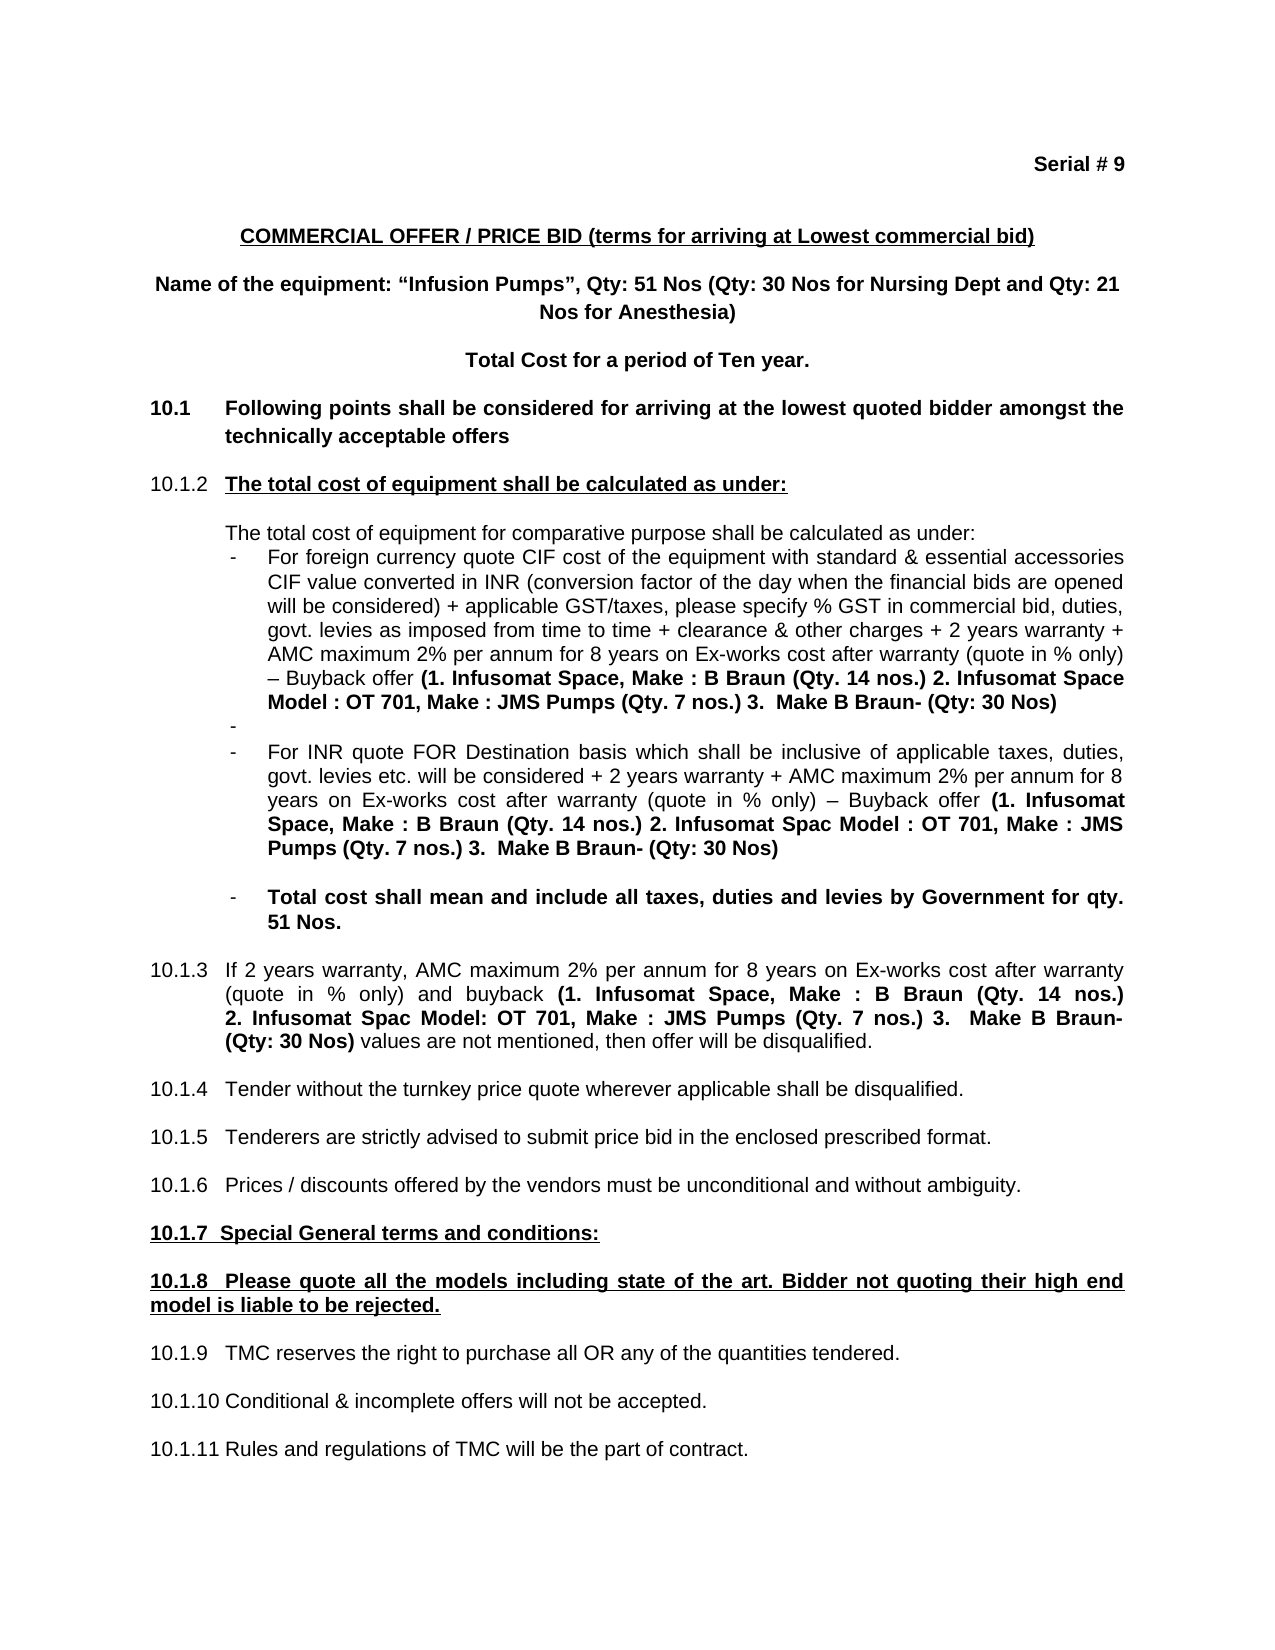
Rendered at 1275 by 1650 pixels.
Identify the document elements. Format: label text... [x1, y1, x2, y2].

text 10.1.6 Prices / discounts offered by the vendors must be unconditional and without ambiguity. [150, 1173, 1125, 1197]
list Total cost shall mean and include all taxes, duties and levies by Government for qty. 51 Nos. [230, 884, 1125, 933]
list For foreign currency quote CIF cost of the equipment with standard & essential accessories CIF value converted in INR (conversion factor of the day when the financial bids are opened will be considered) + applicable GST/taxes, please specify % GST in commercial bid, duties, govt. levies as imposed from time to time + clearance & other charges + 2 years warranty + AMC maximum 2% per annum for 8 years on Ex-works cost after warranty (quote in % only) – Buyback offer (1. Infusomat Space, Make : B Braun (Qty. 14 nos.) 2. Infusomat Space Model : OT 701, Make : JMS Pumps (Qty. 7 nos.) 3. Make B Braun- (Qty: 30 Nos) [230, 544, 1125, 713]
text 10.1.8 Please quote all the models including state of the art. Bidder not quoting their high end model is liable to be rejected. [150, 1291, 1125, 1317]
text Serial # 9 [150, 151, 1125, 175]
text 10.1 Following points shall be considered for arriving at the lowest quoted bidder amongst the technically acceptable offers [150, 396, 1125, 448]
text 10.1.4 Tender without the turnkey price quote wherever applicable shall be disqualified. [150, 1077, 1125, 1101]
text 10.1.7 Special General terms and conditions: [150, 1221, 1125, 1245]
text 10.1.2 The total cost of equipment shall be calculated as under: [150, 472, 1125, 496]
text 10.1.10 Conditional & incomplete offers will not be accepted. [150, 1389, 1125, 1413]
text 10.1.9 TMC reserves the right to purchase all OR any of the quantities tendered. [150, 1341, 1125, 1365]
text Total Cost for a period of Ten year. [150, 348, 1125, 372]
text 10.1.11 Rules and regulations of TMC will be the part of contract. [150, 1437, 1125, 1461]
list If 2 years warranty, AMC maximum 2% per annum for 8 years on Ex-works cost after warranty (quote in % only) and buyback (1. Infusomat Space, Make : B Braun (Qty. 14 nos.) 2. Infusomat Spac Model: OT 701, Make : JMS Pumps (Qty. 7 nos.) 3. Make B Braun- (Qty: 30 Nos) values are not mentioned, then offer will be disqualified. [150, 957, 1125, 1053]
text The total cost of equipment for comparative purpose shall be calculated as under: [150, 520, 1125, 544]
text COMMERCIAL OFFER / PRICE BID (terms for arriving at Lowest commercial bid) [150, 224, 1125, 248]
text 10.1.8 Please quote all the models including state of the art. Bidder not quoting their high end model is liable to be rejected. [150, 1269, 1125, 1290]
text Name of the equipment: “Infusion Pumps”, Qty: 51 Nos (Qty: 30 Nos for Nursing Dept and Qty: 21 Nos for Anesthesia) [150, 272, 1125, 323]
list For INR quote FOR Destination basis which shall be inclusive of applicable taxes, duties, govt. levies etc. will be considered + 2 years warranty + AMC maximum 2% per annum for 8 years on Ex-works cost after warranty (quote in % only) – Buyback offer (1. Infusomat Space, Make : B Braun (Qty. 14 nos.) 2. Infusomat Spac Model : OT 701, Make : JMS Pumps (Qty. 7 nos.) 3. Make B Braun- (Qty: 30 Nos) [230, 739, 1125, 860]
text 10.1.5 Tenderers are strictly advised to submit price bid in the enclosed prescribed format. [150, 1125, 1125, 1149]
